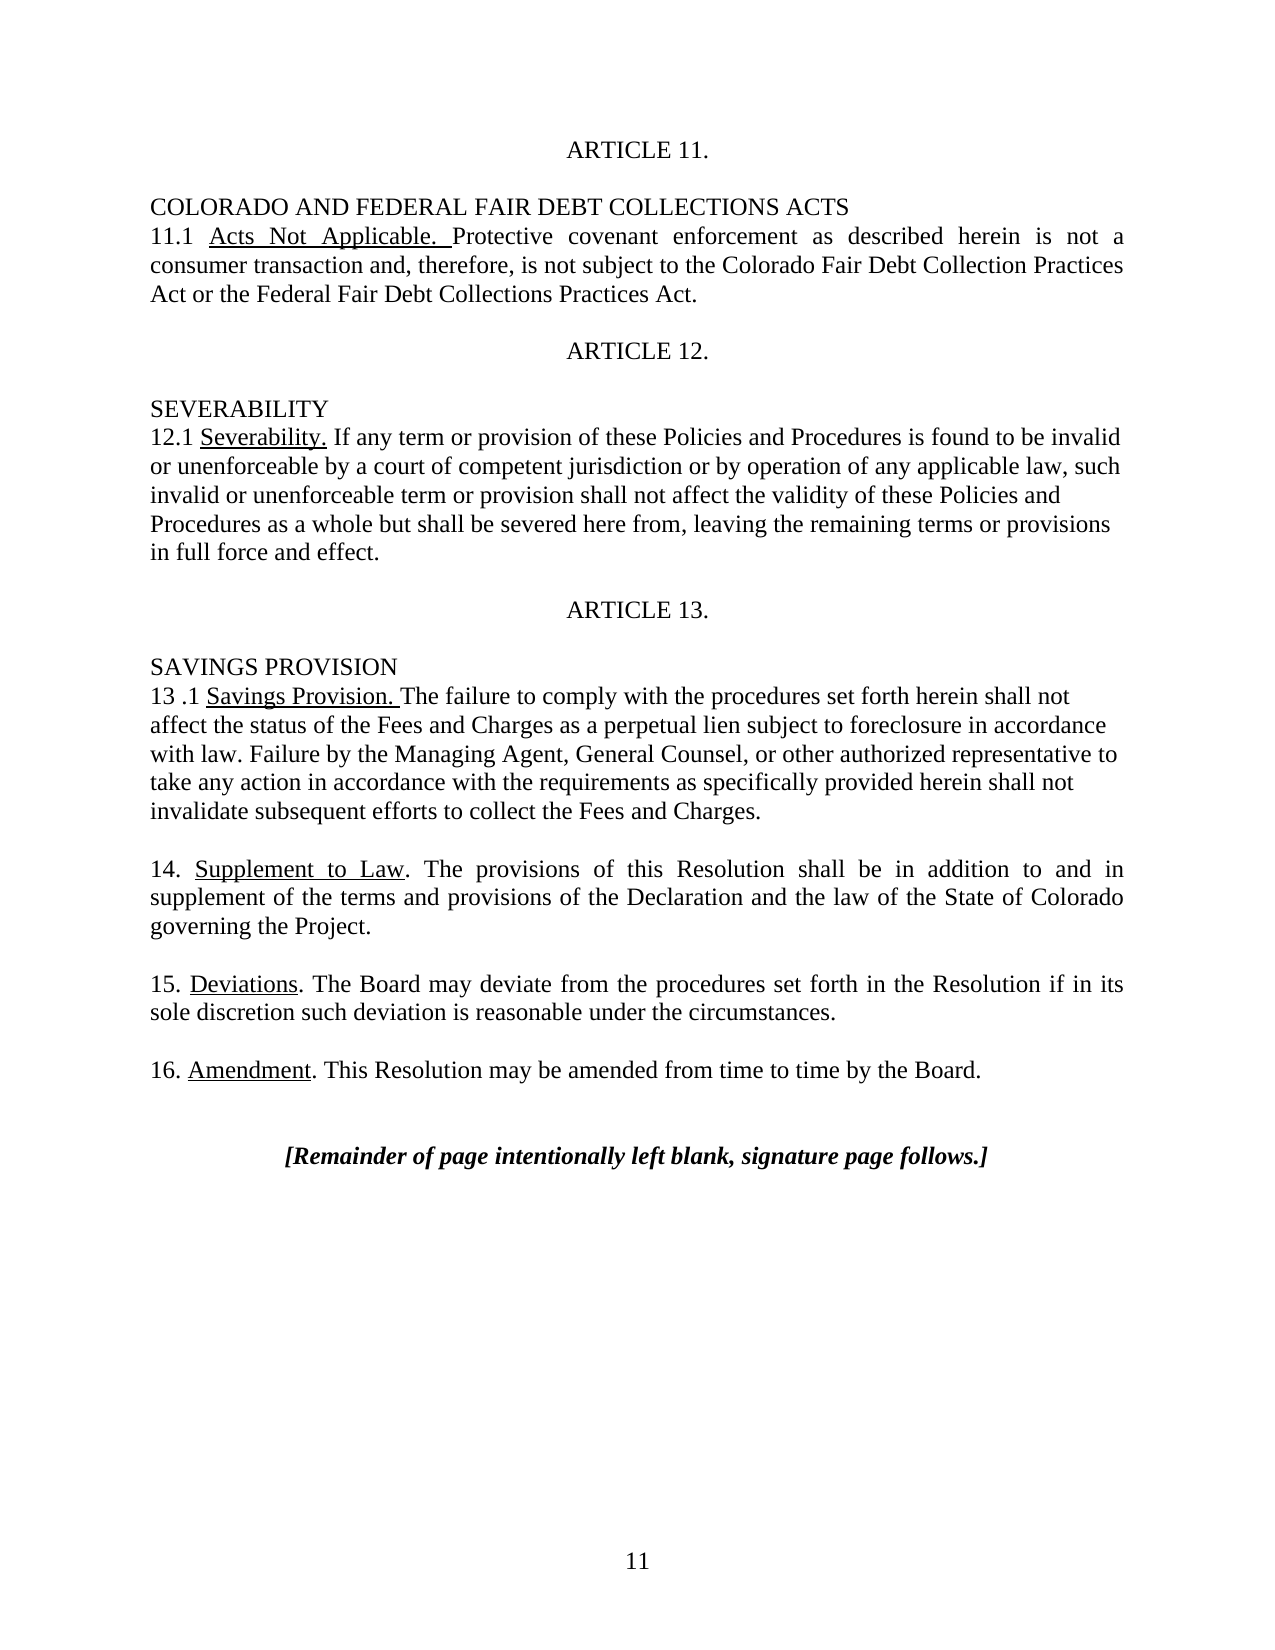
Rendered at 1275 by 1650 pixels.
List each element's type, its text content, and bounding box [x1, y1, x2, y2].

text SEVERABILITY [150, 394, 1125, 422]
text [Remainder of page intentionally left blank, signature page follows.] [150, 1141, 1125, 1170]
text 13 .1 Savings Provision. The failure to comply with the procedures set forth herein shall not affect the status of the Fees and Charges as a perpetual lien subject to foreclosure in accordance with law. Failure by the Managing Agent, General Counsel, or other authorized representative to take any action in accordance with the requirements as specifically provided herein shall not invalidate subsequent efforts to collect the Fees and Charges. [150, 681, 1125, 825]
text 11.1 Acts Not Applicable. Protective covenant enforcement as described herein is not a consumer transaction and, therefore, is not subject to the Colorado Fair Debt Collection Practices Act or the Federal Fair Debt Collections Practices Act. [150, 221, 1125, 307]
text ARTICLE 12. [150, 336, 1125, 365]
text 14. Supplement to Law. The provisions of this Resolution shall be in addition to and in supplement of the terms and provisions of the Declaration and the law of the State of Colorado governing the Project. [150, 854, 1125, 940]
text 12.1 Severability. If any term or provision of these Policies and Procedures is found to be invalid or unenforceable by a court of competent jurisdiction or by operation of any applicable law, such invalid or unenforceable term or provision shall not affect the validity of these Policies and Procedures as a whole but shall be severed here from, leaving the remaining terms or provisions in full force and effect. [150, 422, 1125, 566]
text ARTICLE 11. [150, 135, 1125, 164]
text 15. Deviations. The Board may deviate from the procedures set forth in the Resolution if in its sole discretion such deviation is reasonable under the circumstances. [150, 969, 1125, 1026]
text SAVINGS PROVISION [150, 652, 1125, 681]
text 16. Amendment. This Resolution may be amended from time to time by the Board. [150, 1055, 1125, 1084]
text COLORADO AND FEDERAL FAIR DEBT COLLECTIONS ACTS [150, 192, 1125, 221]
text ARTICLE 13. [150, 595, 1125, 624]
